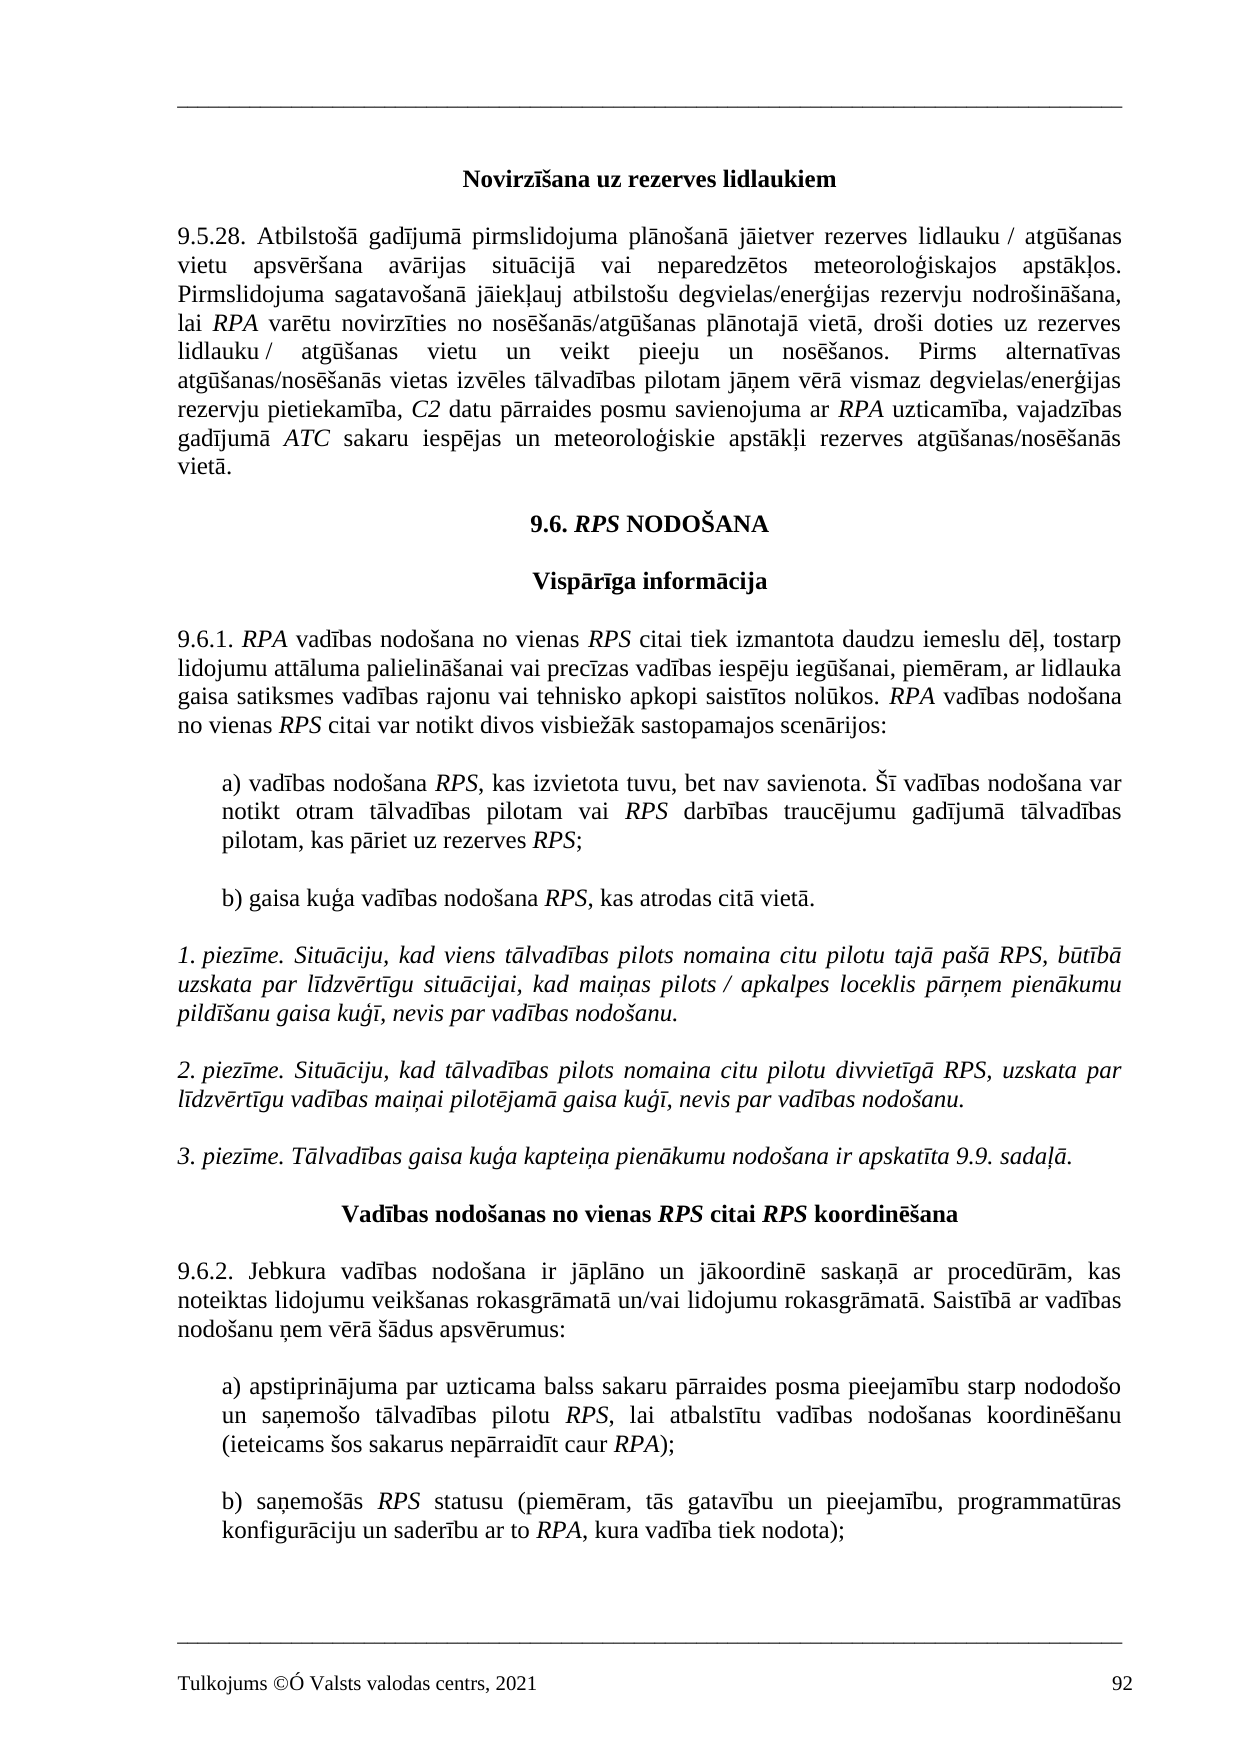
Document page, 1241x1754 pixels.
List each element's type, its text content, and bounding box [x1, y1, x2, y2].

text 3. piezīme. Tālvadības gaisa kuģa kapteiņa pienākumu nodošana ir apskatīta 9.9. sadaļā. [177, 1141, 1122, 1170]
text a) apstiprinājuma par uzticama balss sakaru pārraides posma pieejamību starp nododošo un saņemošo tālvadības pilotu RPS, lai atbalstītu vadības nodošanas koordinēšanu (ieteicams šos sakarus nepārraidīt caur RPA); [222, 1371, 1122, 1458]
text 1. piezīme. Situāciju, kad viens tālvadības pilots nomaina citu pilotu tajā pašā RPS, būtībā uzskata par līdzvērtīgu situācijai, kad maiņas pilots / apkalpes loceklis pārņem pienākumu pildīšanu gaisa kuģī, nevis par vadības nodošanu. [177, 940, 1122, 1026]
text 2. piezīme. Situāciju, kad tālvadības pilots nomaina citu pilotu divvietīgā RPS, uzskata par līdzvērtīgu vadības maiņai pilotējamā gaisa kuģī, nevis par vadības nodošanu. [177, 1055, 1122, 1113]
text 9.6.2. Jebkura vadības nodošana ir jāplāno un jākoordinē saskaņā ar procedūrām, kas noteiktas lidojumu veikšanas rokasgrāmatā un/vai lidojumu rokasgrāmatā. Saistībā ar vadības nodošanu ņem vērā šādus apsvērumus: [177, 1256, 1122, 1343]
text 9.5.28. Atbilstošā gadījumā pirmslidojuma plānošanā jāietver rezerves lidlauku / atgūšanas vietu apsvēršana avārijas situācijā vai neparedzētos meteoroloģiskajos apstākļos. Pirmslidojuma sagatavošanā jāiekļauj atbilstošu degvielas/enerģijas rezervju nodrošināšana, lai RPA varētu novirzīties no nosēšanās/atgūšanas plānotajā vietā, droši doties uz rezerves lidlauku / atgūšanas vietu un veikt pieeju un nosēšanos. Pirms alternatīvas atgūšanas/nosēšanās vietas izvēles tālvadības pilotam jāņem vērā vismaz degvielas/enerģijas rezervju pietiekamība, C2 datu pārraides posmu savienojuma ar RPA uzticamība, vajadzības gadījumā ATC sakaru iespējas un meteoroloģiskie apstākļi rezerves atgūšanas/nosēšanās vietā. [177, 221, 1122, 480]
text b) saņemošās RPS statusu (piemēram, tās gatavību un pieejamību, programmatūras konfigurāciju un saderību ar to RPA, kura vadība tiek nodota); [222, 1486, 1122, 1544]
subtitle Vadības nodošanas no vienas RPS citai RPS koordinēšana [177, 1199, 1122, 1228]
text b) gaisa kuģa vadības nodošana RPS, kas atrodas citā vietā. [222, 883, 1122, 911]
text a) vadības nodošana RPS, kas izvietota tuvu, bet nav savienota. Šī vadības nodošana var notikt otram tālvadības pilotam vai RPS darbības traucējumu gadījumā tālvadības pilotam, kas pāriet uz rezerves RPS; [222, 768, 1122, 854]
text Vispārīga informācija [177, 566, 1122, 595]
subtitle 9.6. RPS NODOŠANA [177, 509, 1122, 538]
subtitle Novirzīšana uz rezerves lidlaukiem [177, 164, 1122, 193]
text 9.6.1. RPA vadības nodošana no vienas RPS citai tiek izmantota daudzu iemeslu dēļ, tostarp lidojumu attāluma palielināšanai vai precīzas vadības iespēju iegūšanai, piemēram, ar lidlauka gaisa satiksmes vadības rajonu vai tehnisko apkopi saistītos nolūkos. RPA vadības nodošana no vienas RPS citai var notikt divos visbiežāk sastopamajos scenārijos: [177, 624, 1122, 739]
